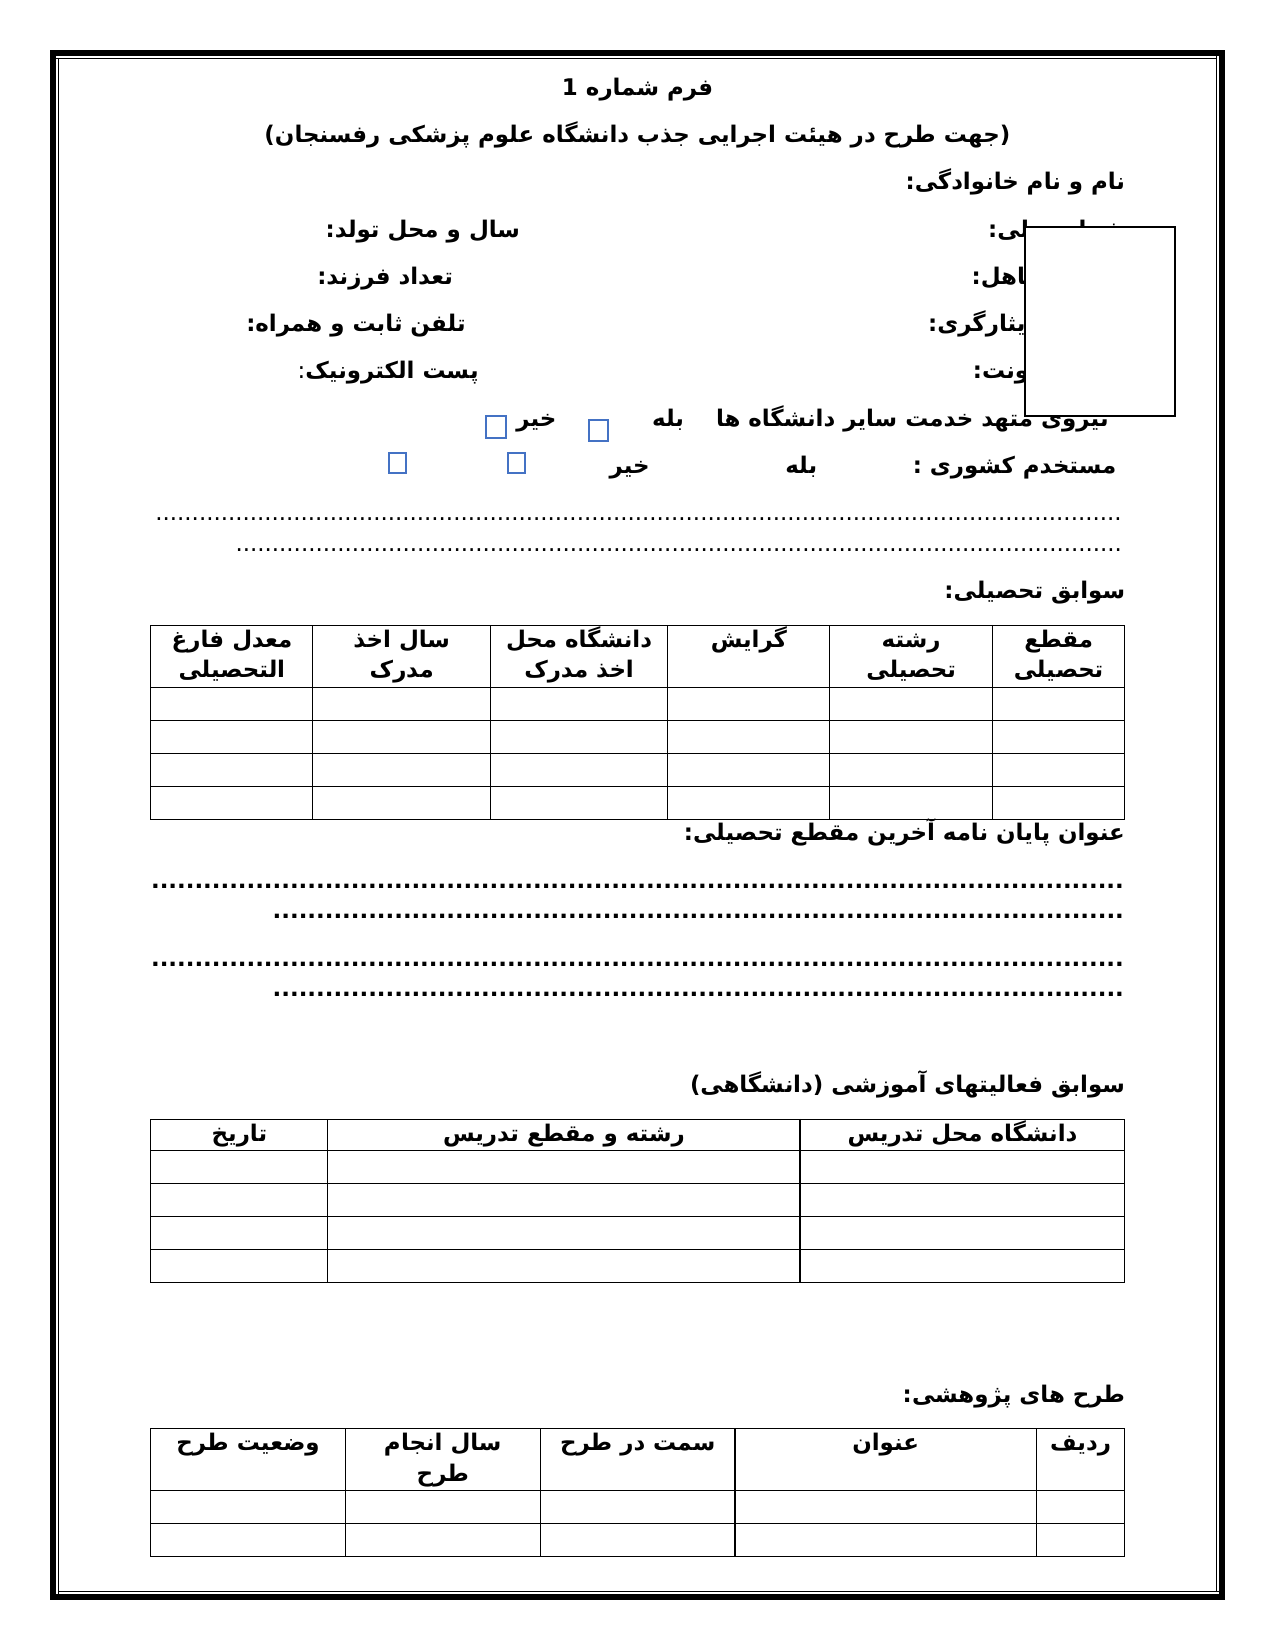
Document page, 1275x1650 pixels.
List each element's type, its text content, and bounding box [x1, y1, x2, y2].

table_cell [541, 1491, 734, 1523]
table_cell [151, 1151, 327, 1183]
table_header دانشگاه محل اخذ مدرک [491, 626, 667, 687]
table_cell [313, 754, 490, 786]
text سوابق تحصیلی: [150, 577, 1125, 604]
table_header گرایش [668, 626, 829, 687]
table_cell [491, 721, 667, 753]
table_header سال انجام طرح [346, 1429, 540, 1490]
table_cell [801, 1217, 1124, 1249]
table_header رشته تحصیلی [830, 626, 992, 687]
table_cell [668, 721, 829, 753]
table_cell [491, 754, 667, 786]
table_cell [801, 1151, 1124, 1183]
text نام و نام خانوادگی: [150, 168, 1125, 195]
text وضعیت ایثارگری: تلفن ثابت و همراه: [150, 310, 1024, 337]
table_header سال اخذ مدرک [313, 626, 490, 687]
table_cell [313, 787, 490, 818]
table_cell [1037, 1491, 1124, 1523]
table_cell [541, 1524, 734, 1556]
table_cell [346, 1491, 540, 1523]
table_cell [151, 1491, 345, 1523]
table_cell [328, 1184, 799, 1216]
table_cell [328, 1250, 799, 1282]
text شماره ملی: سال و محل تولد: [150, 216, 1125, 242]
table_cell [801, 1184, 1124, 1216]
table_header وضعیت طرح [151, 1429, 345, 1490]
table_cell [993, 787, 1124, 818]
table_cell [151, 787, 312, 818]
table_cell [151, 721, 312, 753]
table_header رشته و مقطع تدریس [328, 1120, 799, 1150]
table_header تاریخ [151, 1120, 327, 1150]
table_cell [313, 688, 490, 720]
table_cell [151, 754, 312, 786]
text (جهت طرح در هیئت اجرایی جذب دانشگاه علوم پزشکی رفسنجان) [150, 121, 1125, 148]
table_cell [830, 721, 992, 753]
table_cell [328, 1151, 799, 1183]
table_cell [491, 787, 667, 818]
table_cell [1037, 1524, 1124, 1556]
text طرح های پژوهشی: [150, 1381, 1125, 1407]
text مستخدم کشوری : بله خیر [150, 452, 1125, 479]
table_header عنوان [736, 1429, 1036, 1490]
text محل سکونت: پست الکترونیک: [150, 358, 1024, 384]
table_cell [328, 1217, 799, 1249]
text عنوان پایان نامه آخرین مقطع تحصیلی: [150, 820, 1125, 846]
table_cell [151, 1217, 327, 1249]
text .................................................................................................................................................................................................................. [150, 867, 1125, 924]
table_cell [830, 688, 992, 720]
table_cell [830, 754, 992, 786]
table_cell [151, 1250, 327, 1282]
table_cell [801, 1250, 1124, 1282]
table_header سمت در طرح [541, 1429, 734, 1490]
text وضعیت تاهل: تعداد فرزند: [150, 263, 1024, 290]
table_header مقطع تحصیلی [993, 626, 1124, 687]
table_cell [830, 787, 992, 818]
table_cell [151, 1184, 327, 1216]
text سوابق فعالیتهای آموزشی (دانشگاهی) [150, 1072, 1125, 1098]
table_cell [668, 688, 829, 720]
table_cell [151, 688, 312, 720]
table_cell [491, 688, 667, 720]
table_header معدل فارغ التحصیلی [151, 626, 312, 687]
table_cell [668, 787, 829, 818]
table_cell [346, 1524, 540, 1556]
table_cell [668, 754, 829, 786]
table_header دانشگاه محل تدریس [801, 1120, 1124, 1150]
text .................................................................................................................................................................................................................. [150, 945, 1125, 1002]
text ............................................................................................................................................................................................................................................................... [150, 499, 1125, 557]
table_cell [993, 721, 1124, 753]
table_cell [993, 688, 1124, 720]
table_cell [313, 721, 490, 753]
table_cell [736, 1524, 1036, 1556]
table_cell [993, 754, 1124, 786]
table_header ردیف [1037, 1429, 1124, 1490]
text نیروی متهد خدمت سایر دانشگاه ها بله خیر [150, 405, 1125, 432]
table_cell [736, 1491, 1036, 1523]
table_cell [151, 1524, 345, 1556]
text فرم شماره 1 [150, 74, 1125, 101]
